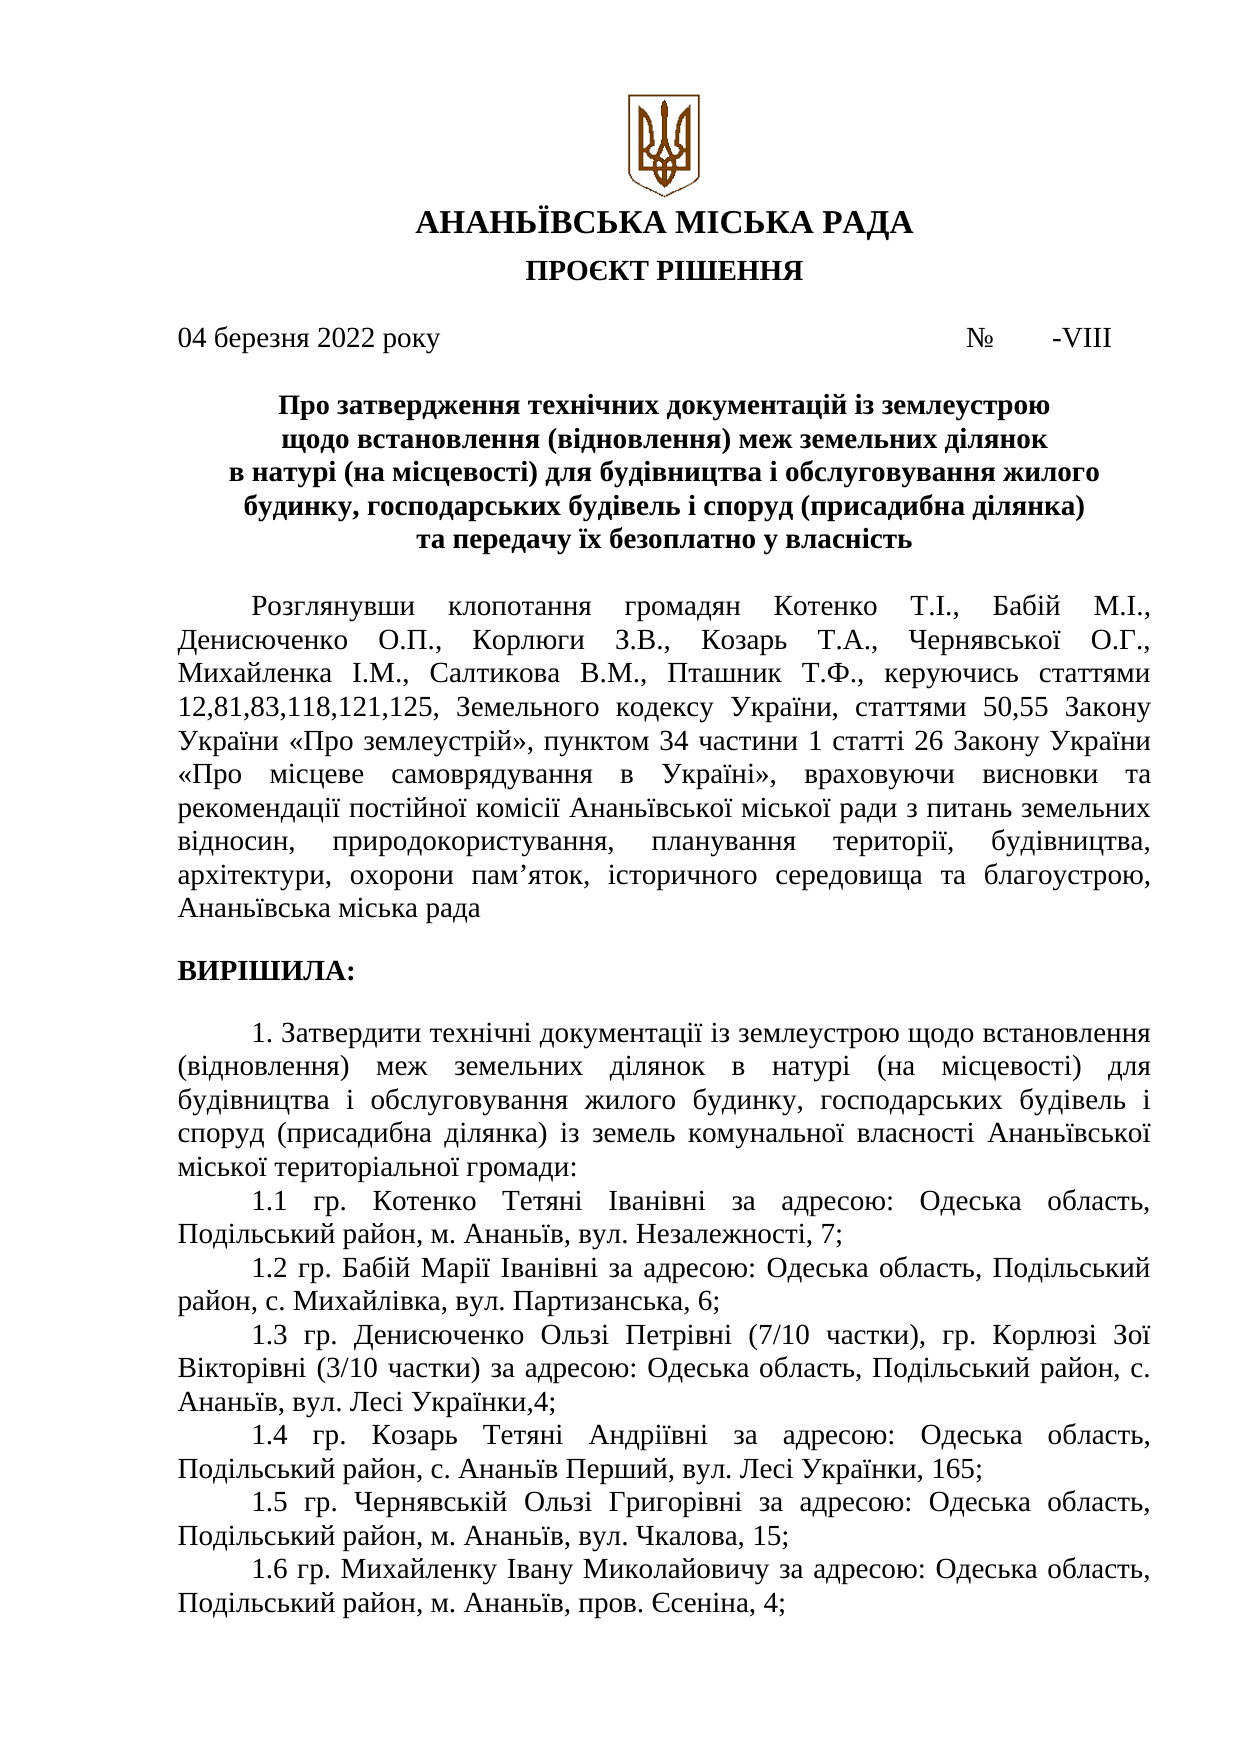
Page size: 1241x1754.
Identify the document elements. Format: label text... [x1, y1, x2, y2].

text ВИРІШИЛА: [177, 953, 1152, 986]
text 1.2 гр. Бабій Марії Іванівні за адресою: Одеська область, Подільський район, с. Михайлівка, вул. Партизанська, 6; [177, 1250, 1152, 1317]
text щодо встановлення (відновлення) меж земельних ділянок [177, 421, 1152, 454]
text 1.6 гр. Михайленку Івану Миколайовичу за адресою: Одеська область, Подільський район, м. Ананьїв, пров. Єсеніна, 4; [177, 1552, 1152, 1619]
text в натурі (на місцевості) для будівництва і обслуговування жилого будинку, господарських будівель і споруд (присадибна ділянка) [177, 454, 1152, 521]
text 1.1 гр. Котенко Тетяні Іванівні за адресою: Одеська область, Подільський район, м. Ананьїв, вул. Незалежності, 7; [177, 1183, 1152, 1250]
text ПРОЄКТ РІШЕННЯ [177, 253, 1152, 287]
picture [622, 88, 707, 203]
text 1.5 гр. Чернявській Ользі Григорівні за адресою: Одеська область, Подільський район, м. Ананьїв, вул. Чкалова, 15; [177, 1484, 1152, 1552]
text АНАНЬЇВСЬКА МІСЬКА РАДА [177, 202, 1152, 241]
text 1.4 гр. Козарь Тетяні Андріївні за адресою: Одеська область, Подільський район, с. Ананьїв Перший, вул. Лесі Українки, 165; [177, 1417, 1152, 1484]
text та передачу їх безоплатно у власність [177, 521, 1152, 555]
text Розглянувши клопотання громадян Котенко Т.І., Бабій М.І., Денисюченко О.П., Корлюги З.В., Козарь Т.А., Чернявської О.Г., Михайленка І.М., Салтикова В.М., Пташник Т.Ф., керуючись статтями 12,81,83,118,121,125, Земельного кодексу України, статтями 50,55 Закону України «Про землеустрій», пунктом 34 частини 1 статті 26 Закону України «Про місцеве самоврядування в Україні», враховуючи висновки та рекомендації постійної комісії Ананьївської міської ради з питань земельних відносин, природокористування, планування території, будівництва, архітектури, охорони пам’яток, історичного середовища та благоустрою, Ананьївська міська рада [177, 588, 1152, 924]
text Про затвердження технічних документацій із землеустрою [177, 387, 1152, 421]
text 1.3 гр. Денисюченко Ользі Петрівні (7/10 частки), гр. Корлюзі Зої Вікторівні (3/10 частки) за адресою: Одеська область, Подільський район, с. Ананьїв, вул. Лесі Українки,4; [177, 1317, 1152, 1417]
text 1. Затвердити технічні документації із землеустрою щодо встановлення (відновлення) меж земельних ділянок в натурі (на місцевості) для будівництва і обслуговування жилого будинку, господарських будівель і споруд (присадибна ділянка) із земель комунальної власності Ананьївської міської територіальної громади: [177, 1015, 1152, 1183]
text 04 березня 2022 року № -VІІІ [177, 320, 1152, 354]
